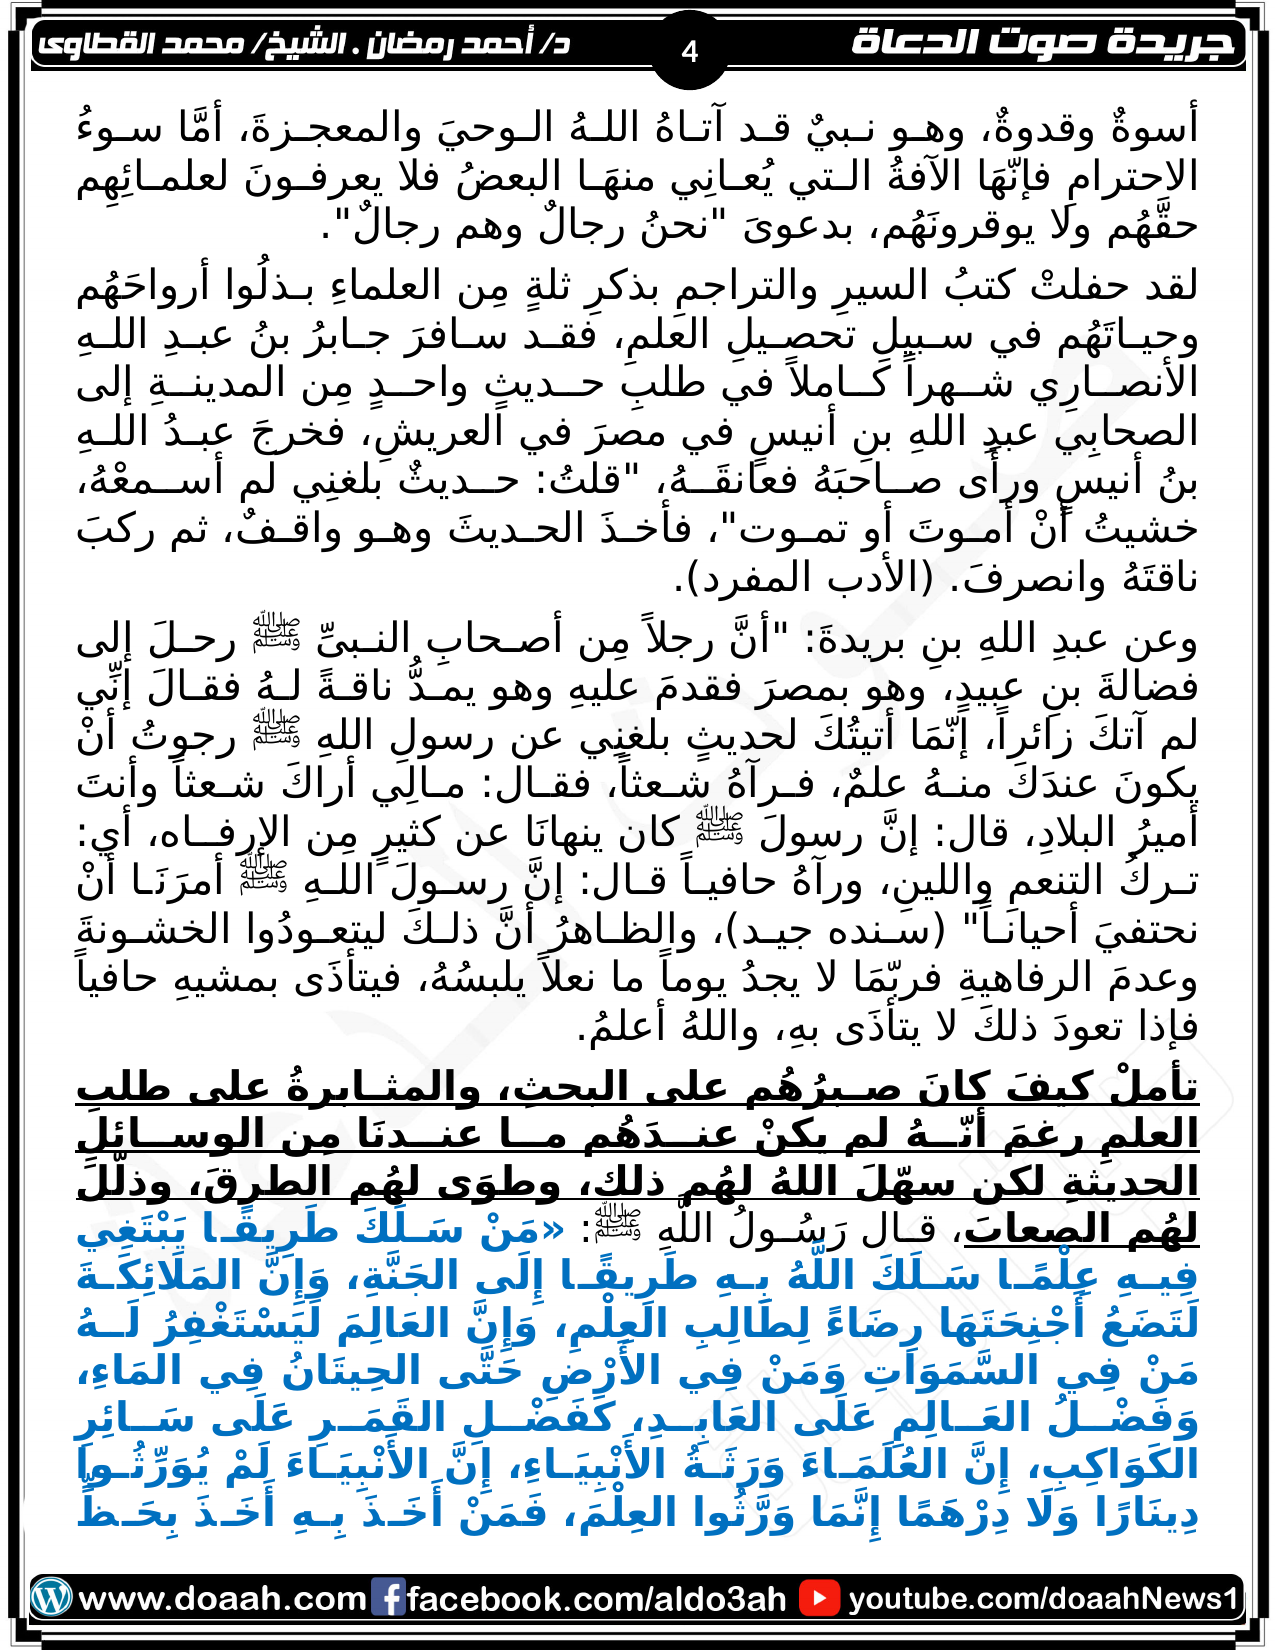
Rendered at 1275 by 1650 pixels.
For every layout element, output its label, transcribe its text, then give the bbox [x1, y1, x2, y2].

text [75, 1199, 1200, 1536]
text لقد حفلتْ كتبُ السيرِ والتراجمِ بذكرِ ثلةٍ مِن العلماءِ بذلُوا أرواحَهُم وحياتَهُم في سبيلِ تحصيلِ العلمِ، فقد سافرَ جابرُ بنُ عبدِ اللهِ الأنصارِي شهراً كاملاً في طلبِ حديثٍ واحدٍ مِن المدينةِ إلى الصحابِي عبدِ اللهِ بنِ أنيسٍ في مصرَ في العريشِ، فخرجَ عبدُ اللهِ بنُ أنيسٍ ورأَى صاحبَهُ فعانقَهُ، "قلتُ: حديثٌ بلغنِي لم أسمعْهُ، خشيتُ أنْ أموتَ أو تموت"، فأخذَ الحديثَ وهو واقفٌ، ثم ركبَ ناقتَهُ وانصرفَ. (الأدب المفرد). [75, 261, 1200, 601]
picture [0, 0, 1275, 1650]
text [75, 103, 1200, 249]
text وعن عبدِ اللهِ بنِ بريدةَ: "أنَّ رجلاً مِن أصحابِ النبىِّ ﷺ رحلَ إلى فضالةَ بنِ عبيدٍ، وهو بمصرَ فقدمَ عليهِ وهو يمدُّ ناقةً لهُ فقالَ إنِّي لم آتكَ زائراً، إنّمَا أتيتُكَ لحديثٍ بلغنِي عن رسولِ اللهِ ﷺ رجوتُ أنْ يكونَ عندَكَ منهُ علمٌ، فرآهُ شعثاً، فقال: مالِي أراكَ شعثاً وأنتَ أميرُ البلادِ، قال: إنَّ رسولَ ﷺ كان ينهانَا عن كثيرٍ مِن الإرفاه، أي: تركُ التنعمِ واللينِ، ورآهُ حافياً قال: إنَّ رسولَ اللهِ ﷺ أمرَنَا أنْ نحتفيَ أحياناً" (سنده جيد)، والظاهرُ أنَّ ذلكَ ليتعودُوا الخشونةَ وعدمَ الرفاهيةِ فربّمَا لا يجدُ يوماً ما نعلاً يلبسُهُ، فيتأذَى بمشيهِ حافياً فإذا تعودَ ذلكَ لا يتأذَى بهِ، واللهُ أعلمُ. [75, 613, 1200, 1050]
